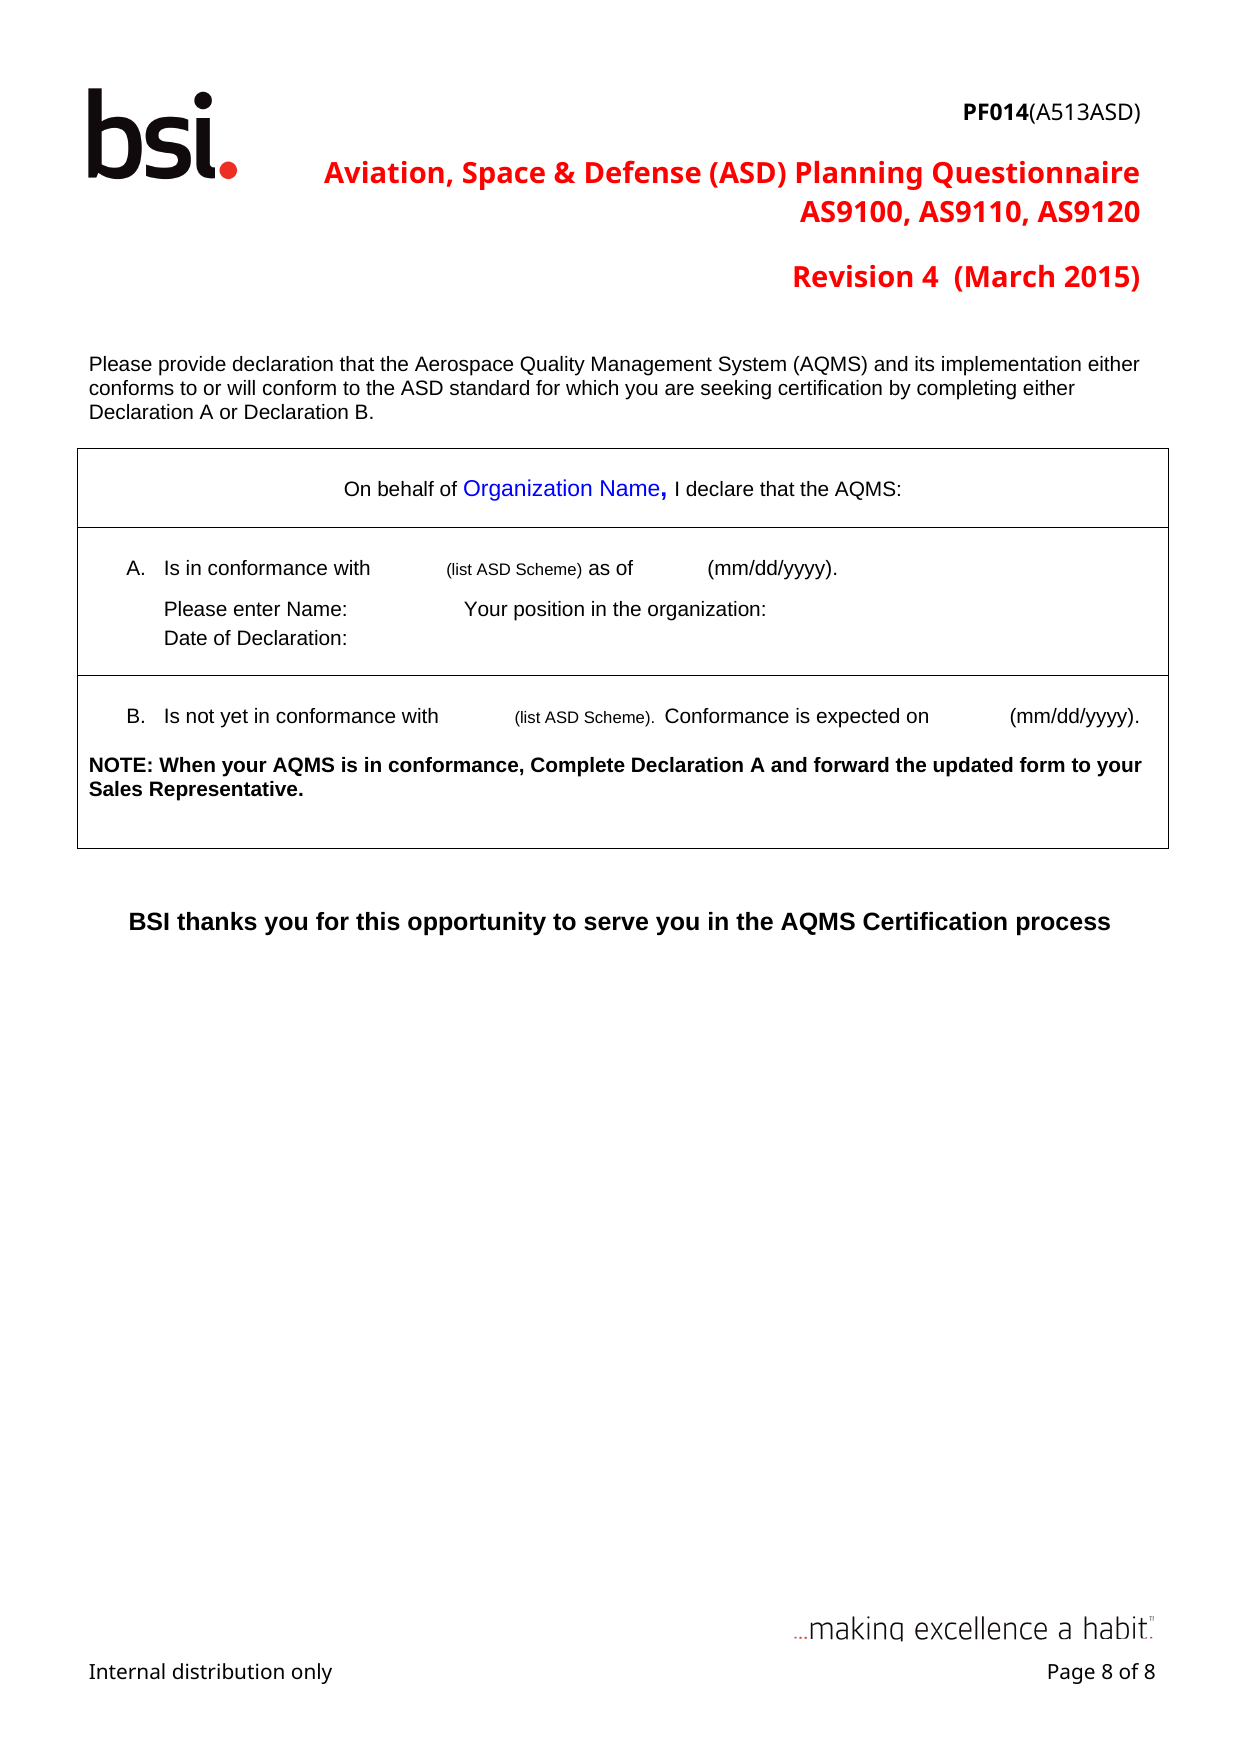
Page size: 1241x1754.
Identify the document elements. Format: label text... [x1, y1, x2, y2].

text Please provide declaration that the Aerospace Quality Management System (AQMS) and its implementation either conforms to or will conform to the ASD standard for which you are seeking certification by completing either Declaration A or Declaration B. [88, 352, 1152, 424]
table_header On behalf of Organization Name, I declare that the AQMS: [78, 449, 1168, 527]
table_cell Is in conformance with (list ASD Scheme) as of (mm/dd/yyyy). Please enter Name: Your position in the organization: Date of Declaration: [78, 528, 1168, 675]
text BSI thanks you for this opportunity to serve you in the AQMS Certification process [88, 907, 1152, 936]
table_cell Is not yet in conformance with (list ASD Scheme). Conformance is expected on (mm/dd/yyyy). NOTE: When your AQMS is in conformance, Complete Declaration A and forward the updated form to your Sales Representative. [78, 676, 1168, 848]
